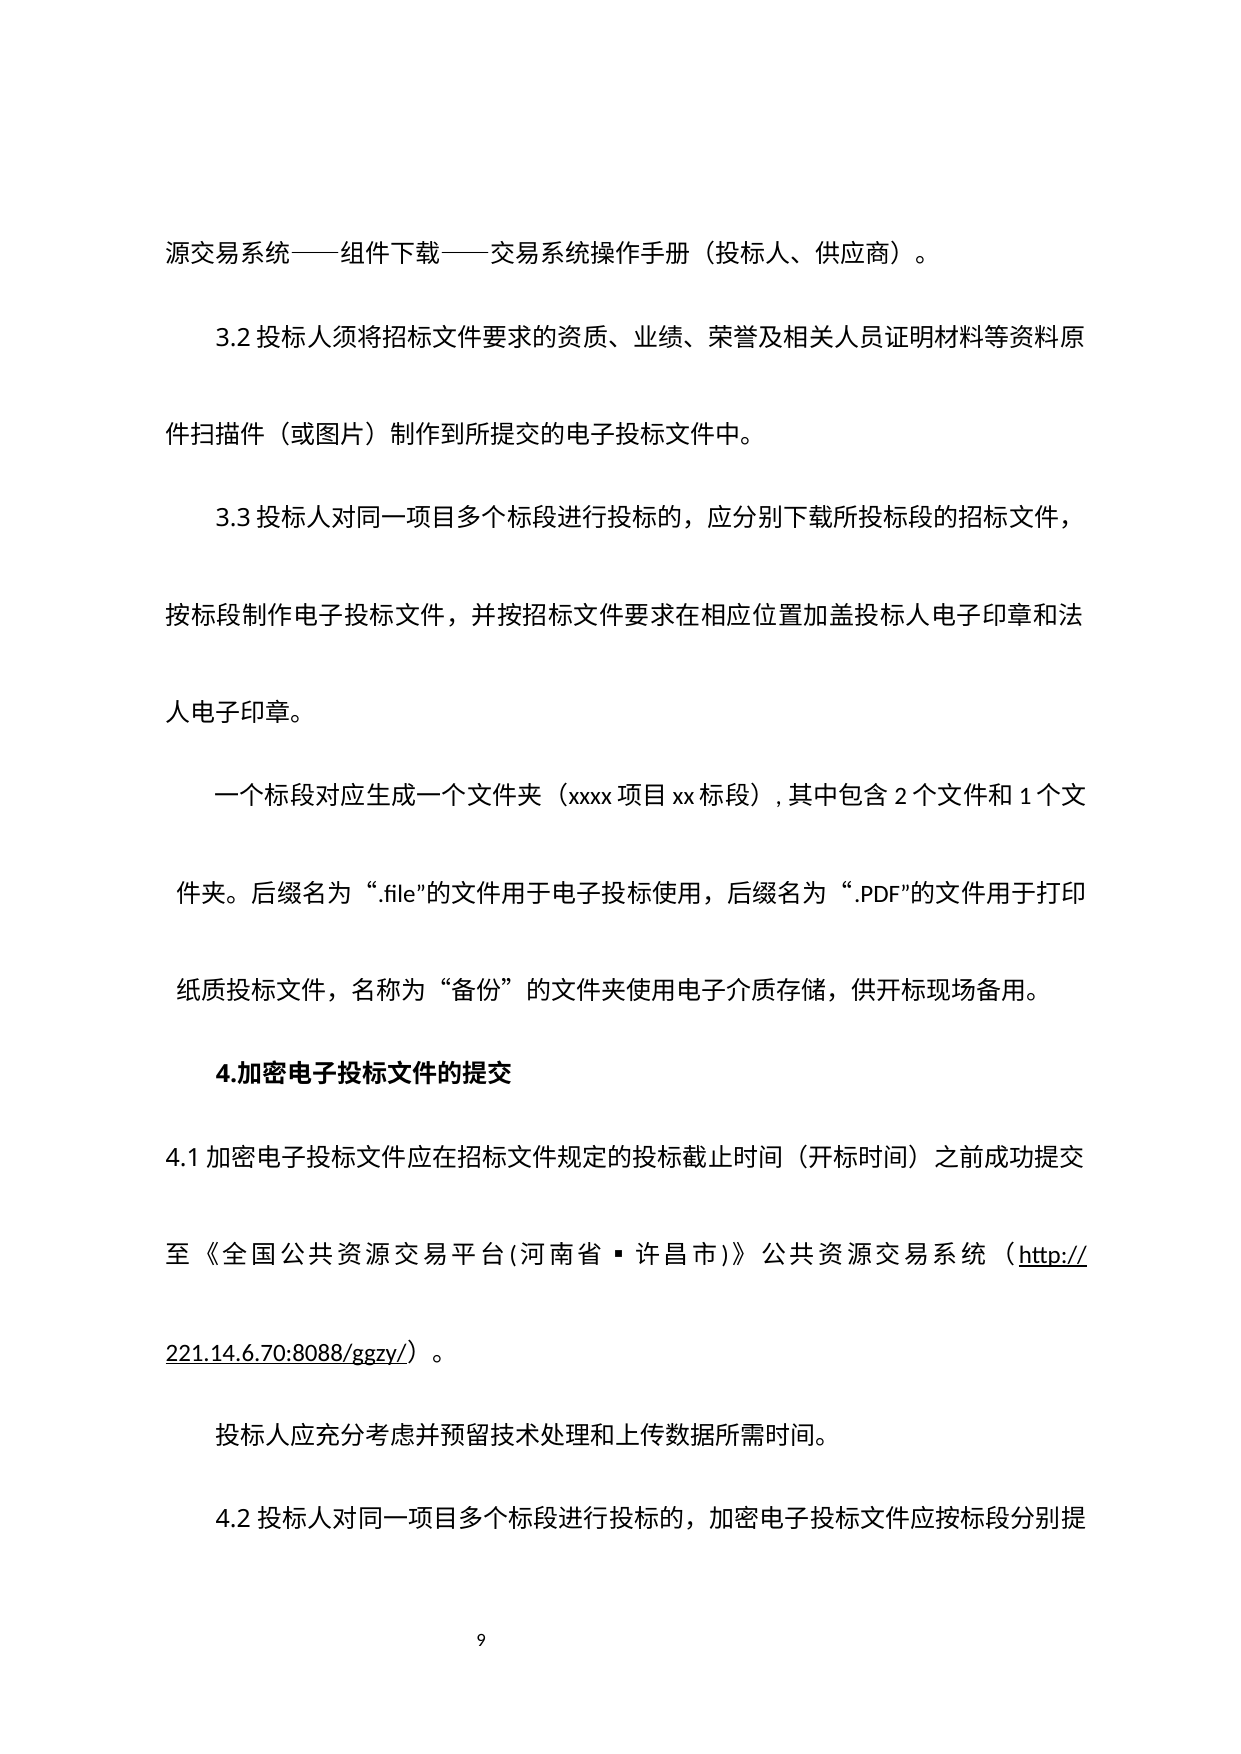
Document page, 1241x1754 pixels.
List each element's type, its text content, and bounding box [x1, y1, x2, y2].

text 3.2 投标人须将招标文件要求的资质、业绩、荣誉及相关人员证明材料等资料原件扫描件（或图片）制作到所提交的电子投标文件中。 [165, 303, 1087, 465]
text 4.1加密电子投标文件应在招标文件规定的投标截止时间（开标时间）之前成功提交至《全国公共资源交易平台(河南省▪许昌市)》公共资源交易系统（http://221.14.6.70:8088/ggzy/）。 [165, 1123, 1087, 1383]
text 3.3投标人对同一项目多个标段进行投标的，应分别下载所投标段的招标文件，按标段制作电子投标文件，并按招标文件要求在相应位置加盖投标人电子印章和法人电子印章。 [165, 483, 1087, 743]
text 投标人应充分考虑并预留技术处理和上传数据所需时间。 [165, 1401, 1087, 1466]
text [165, 219, 1087, 284]
text 4.加密电子投标文件的提交 [165, 1039, 1087, 1104]
text 一个标段对应生成一个文件夹（xxxx项目xx标段）, 其中包含2个文件和1个文件夹。后缀名为“.file”的文件用于电子投标使用，后缀名为“.PDF”的文件用于打印纸质投标文件，名称为“备份”的文件夹使用电子介质存储，供开标现场备用。 [176, 761, 1087, 1021]
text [165, 1484, 1087, 1549]
